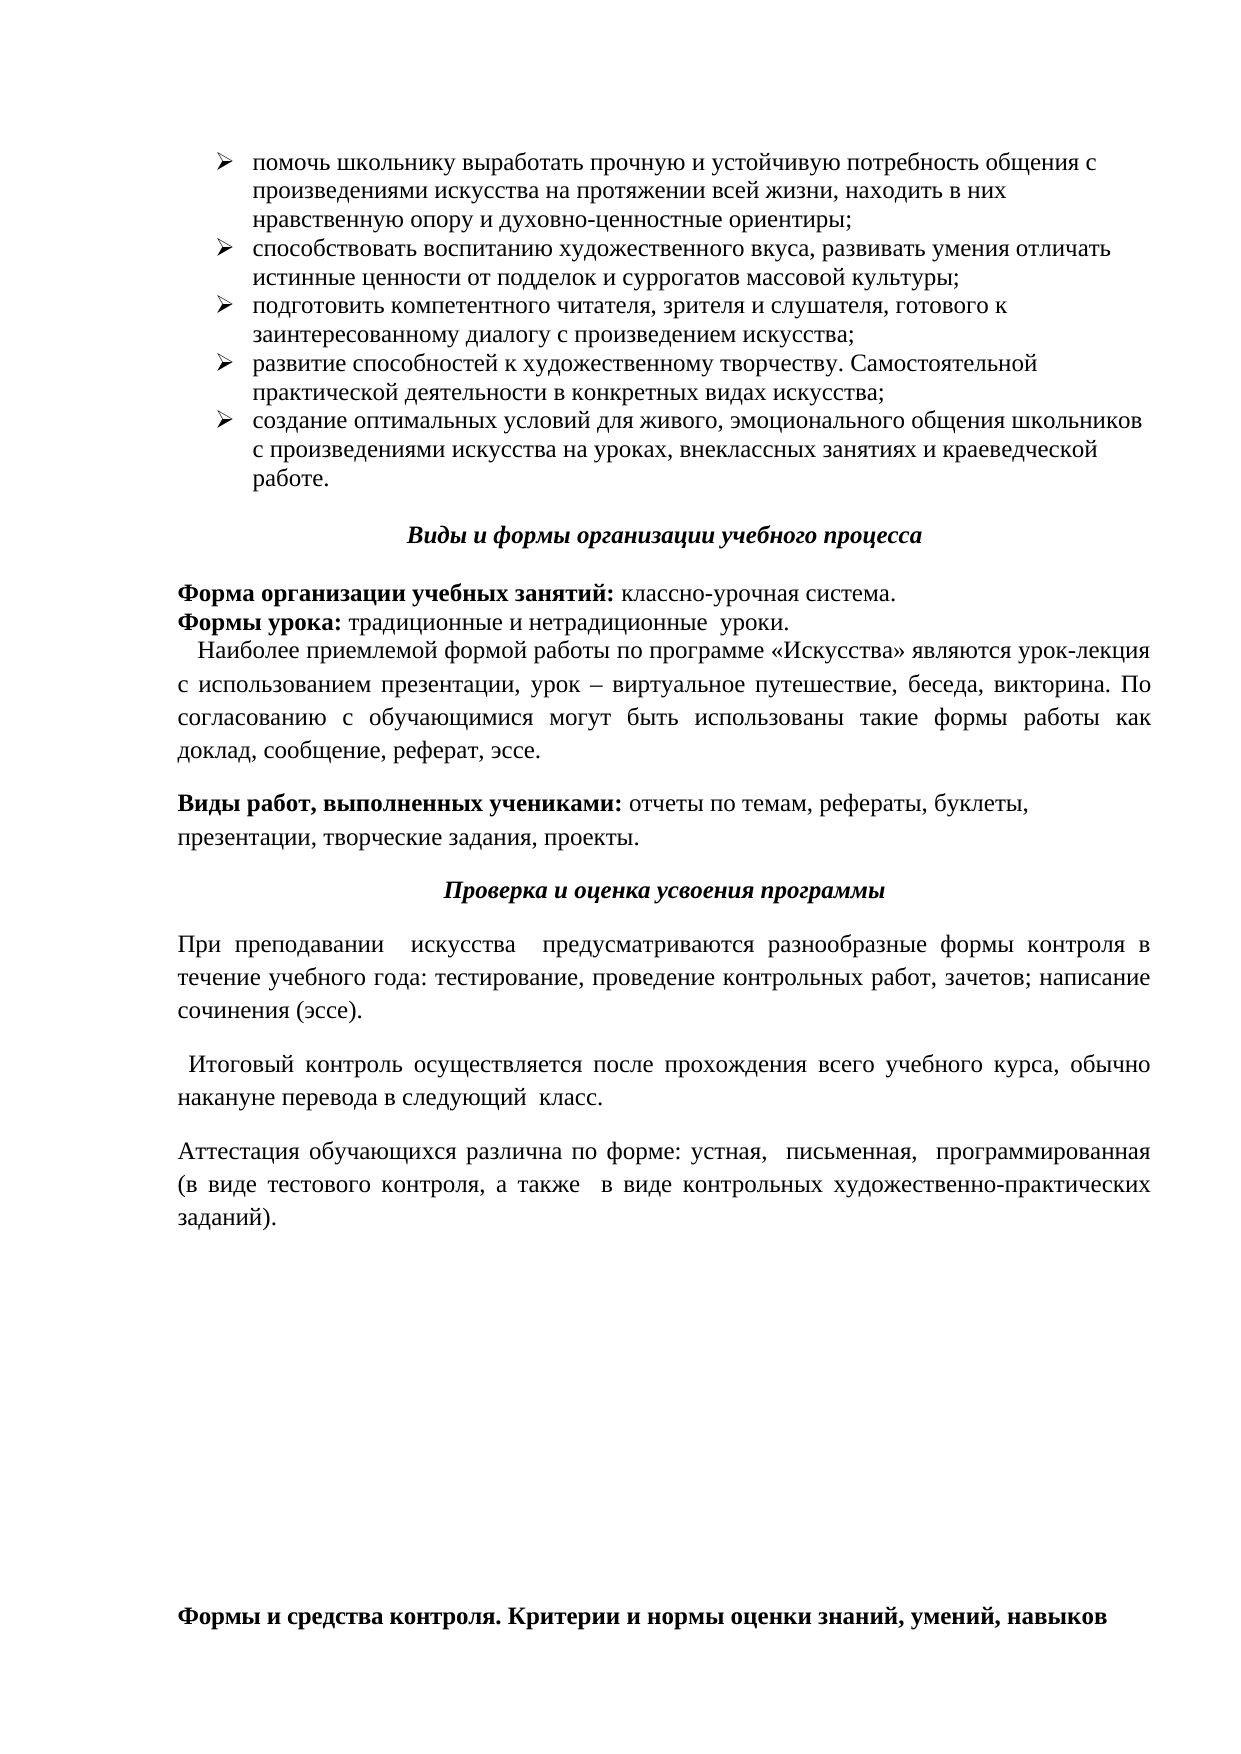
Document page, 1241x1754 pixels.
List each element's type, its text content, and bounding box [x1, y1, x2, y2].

list помочь школьнику выработать прочную и устойчивую потребность общения с произведениями искусства на протяжении всей жизни, находить в них нравственную опору и духовно-ценностные ориентиры; [215, 147, 1152, 233]
text При преподавании искусства предусматриваются разнообразные формы контроля в течение учебного года: тестирование, проведение контрольных работ, зачетов; написание сочинения (эссе). [177, 929, 1152, 1024]
text Форма организации учебных занятий: классно-урочная система. [177, 578, 1152, 607]
list подготовить компетентного читателя, зрителя и слушателя, готового к заинтересованному диалогу с произведением искусства; [215, 291, 1152, 348]
text Формы и средства контроля. Критерии и нормы оценки знаний, умений, навыков [177, 1601, 1152, 1630]
text Формы урока: традиционные и нетрадиционные уроки. [177, 607, 1152, 636]
list способствовать воспитанию художественного вкуса, развивать умения отличать истинные ценности от подделок и суррогатов массовой культуры; [215, 233, 1152, 291]
text Итоговый контроль осуществляется после прохождения всего учебного курса, обычно накануне перевода в следующий класс. [177, 1049, 1152, 1111]
text Проверка и оценка усвоения программы [177, 875, 1152, 904]
text Наиболее приемлемой формой работы по программе «Искусства» являются урок-лекция с использованием презентации, урок – виртуальное путешествие, беседа, викторина. По согласованию с обучающимися могут быть использованы такие формы работы как доклад, сообщение, реферат, эссе. [177, 636, 1152, 763]
text Аттестация обучающихся различна по форме: устная, письменная, программированная (в виде тестового контроля, а также в виде контрольных художественно-практических заданий). [177, 1136, 1152, 1231]
list развитие способностей к художественному творчеству. Самостоятельной практической деятельности в конкретных видах искусства; [215, 348, 1152, 406]
list создание оптимальных условий для живого, эмоционального общения школьников с произведениями искусства на уроках, внеклассных занятиях и краеведческой работе. [215, 406, 1152, 492]
list Виды и формы организации учебного процесса [177, 521, 1152, 549]
text Виды работ, выполненных учениками: отчеты по темам, рефераты, буклеты, презентации, творческие задания, проекты. [177, 788, 1152, 850]
